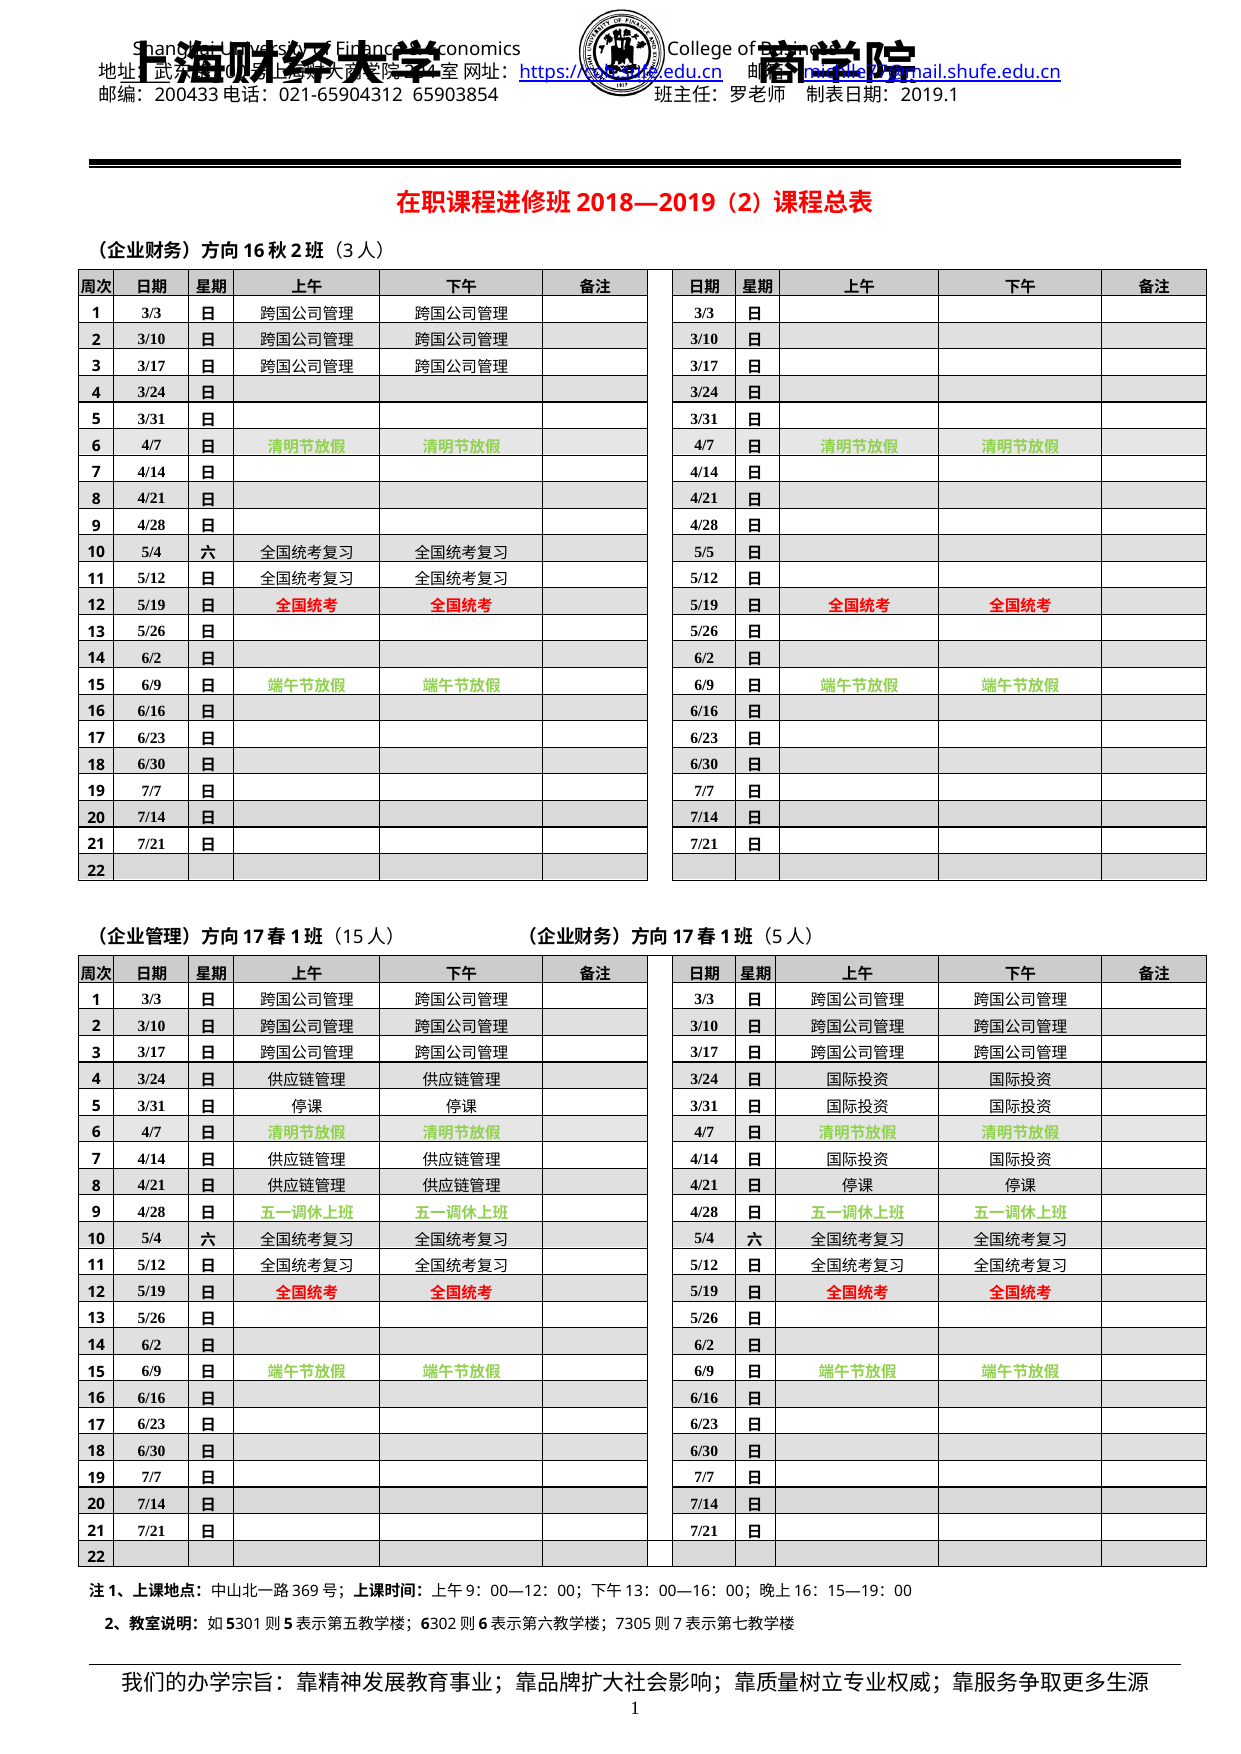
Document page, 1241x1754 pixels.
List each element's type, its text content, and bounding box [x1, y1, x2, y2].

table_cell 4/14 [114, 456, 188, 481]
table_header 日期 [673, 270, 735, 295]
table_cell 6/16 [673, 1381, 735, 1407]
table_cell 13 [79, 615, 113, 640]
table_cell 2 [79, 323, 113, 348]
table_cell 五一调休上班 [776, 1195, 938, 1221]
table_cell 跨国公司管理 [939, 983, 1101, 1008]
table_cell [648, 1541, 672, 1566]
table_cell [1102, 509, 1206, 534]
table_cell [780, 349, 938, 375]
table_cell [234, 854, 379, 879]
table_cell [543, 562, 647, 587]
table_cell 日 [736, 1036, 775, 1061]
table_cell 6/2 [673, 641, 735, 667]
table_cell 日 [736, 482, 779, 508]
table_cell 5/19 [114, 588, 188, 614]
table_cell [1102, 1408, 1206, 1433]
text （企业财务）方向 16秋2班（3人） [89, 233, 1181, 265]
table_cell 16 [79, 1381, 113, 1407]
table_cell [543, 482, 647, 508]
table_cell [234, 828, 379, 853]
table_cell [780, 774, 938, 800]
table_cell [1102, 983, 1206, 1008]
table_cell 7/14 [114, 801, 188, 826]
table_cell 跨国公司管理 [776, 1036, 938, 1061]
table_cell [776, 1514, 938, 1539]
table_cell [939, 403, 1101, 428]
table_cell [234, 1541, 379, 1566]
table_cell 4/28 [673, 1195, 735, 1221]
table_cell [543, 1116, 647, 1141]
table_cell 日 [736, 509, 779, 534]
table_cell 4 [79, 1063, 113, 1088]
table_cell 全国统考 [939, 1275, 1101, 1301]
table_cell [939, 1302, 1101, 1327]
table_cell 6/9 [114, 1355, 188, 1380]
table_cell 日 [736, 403, 779, 428]
table_cell [234, 748, 379, 773]
table_cell [543, 801, 647, 826]
table_cell [1102, 1434, 1206, 1460]
table_cell [543, 615, 647, 640]
table_cell [939, 615, 1101, 640]
table_cell [234, 695, 379, 720]
table_cell 清明节放假 [939, 429, 1101, 454]
table_cell 日 [189, 801, 233, 826]
table_cell [1102, 1063, 1206, 1088]
table_cell [1102, 615, 1206, 640]
table_cell 日 [736, 1249, 775, 1274]
table_cell 12 [79, 588, 113, 614]
table_cell 六 [736, 1222, 775, 1247]
table_cell [776, 1302, 938, 1327]
table_cell 供应链管理 [234, 1063, 379, 1088]
table_cell [1102, 1328, 1206, 1354]
table_cell 清明节放假 [380, 429, 542, 454]
table_cell 日 [189, 429, 233, 454]
table_cell 4/28 [114, 1195, 188, 1221]
table_cell 日 [189, 588, 233, 614]
table_cell 日 [736, 1302, 775, 1327]
table_cell 6/9 [673, 668, 735, 693]
table_cell [543, 854, 647, 879]
table_cell 端午节放假 [780, 668, 938, 693]
table_cell 全国统考 [939, 588, 1101, 614]
table_cell 6 [79, 429, 113, 454]
table_cell [736, 1541, 775, 1566]
table_cell 跨国公司管理 [234, 323, 379, 348]
table_cell 15 [79, 1355, 113, 1380]
table_cell 5/12 [673, 1249, 735, 1274]
table_header 下午 [380, 270, 542, 295]
table_cell 跨国公司管理 [380, 983, 542, 1008]
table_cell 17 [79, 721, 113, 747]
table_cell 全国统考 [380, 1275, 542, 1301]
table_cell [1102, 828, 1206, 853]
table_cell [776, 1434, 938, 1460]
table_cell 全国统考复习 [234, 1249, 379, 1274]
table_cell 日 [189, 983, 233, 1008]
table_header 上午 [234, 270, 379, 295]
table_header 日期 [673, 956, 735, 982]
table_cell [543, 1089, 647, 1114]
table_cell 清明节放假 [780, 429, 938, 454]
table_cell [939, 748, 1101, 773]
table_cell 端午节放假 [776, 1355, 938, 1380]
table_cell 5/26 [673, 615, 735, 640]
table_cell [380, 1381, 542, 1407]
table_cell 日 [189, 1302, 233, 1327]
table_cell [780, 695, 938, 720]
table_cell 6/9 [114, 668, 188, 693]
table_cell 跨国公司管理 [380, 1036, 542, 1061]
table_cell 3/31 [114, 403, 188, 428]
table_cell 19 [79, 774, 113, 800]
table_cell 日 [736, 1089, 775, 1114]
table_cell 日 [189, 1275, 233, 1301]
table_header 周次 [79, 270, 113, 295]
table_cell [543, 1408, 647, 1433]
table_cell 4/7 [114, 429, 188, 454]
table_cell [1102, 403, 1206, 428]
table_cell 4/7 [114, 1116, 188, 1141]
table_cell 11 [79, 1249, 113, 1274]
table_cell 21 [79, 828, 113, 853]
table_cell [776, 1381, 938, 1407]
table_header [648, 956, 672, 1539]
table_cell 日 [189, 1408, 233, 1433]
table_cell 22 [79, 1541, 113, 1566]
table_cell 3/17 [673, 349, 735, 375]
text （企业管理）方向17春1班（15人） （企业财务）方向17春1班（5人） [89, 919, 1181, 952]
table_cell 日 [189, 296, 233, 322]
table_cell 8 [79, 482, 113, 508]
table_cell [1102, 1116, 1206, 1141]
table_cell 6/16 [673, 695, 735, 720]
table_cell [380, 695, 542, 720]
table_cell [780, 562, 938, 587]
table_cell [939, 774, 1101, 800]
table_cell 6/30 [114, 1434, 188, 1460]
table_cell 5/12 [114, 1249, 188, 1274]
table_cell [543, 403, 647, 428]
table_cell 日 [736, 1328, 775, 1354]
table_cell 3/31 [114, 1089, 188, 1114]
table_cell 3/17 [114, 349, 188, 375]
table_cell 清明节放假 [234, 429, 379, 454]
table_cell 跨国公司管理 [776, 983, 938, 1008]
table_cell 日 [189, 509, 233, 534]
table_header [648, 270, 672, 826]
table_cell [234, 509, 379, 534]
table_cell [1102, 429, 1206, 454]
table_cell [543, 456, 647, 481]
table_cell 6/30 [673, 1434, 735, 1460]
table_cell [543, 1541, 647, 1566]
table_cell [1102, 349, 1206, 375]
table_header 备注 [1102, 270, 1206, 295]
table_cell 全国统考复习 [776, 1222, 938, 1247]
table_cell 跨国公司管理 [939, 1036, 1101, 1061]
table_cell 10 [79, 1222, 113, 1247]
table_cell 日 [736, 1275, 775, 1301]
table_cell [380, 748, 542, 773]
table_cell [543, 1461, 647, 1486]
table_cell 7/7 [114, 1461, 188, 1486]
table_cell 跨国公司管理 [234, 983, 379, 1008]
table_cell 日 [736, 1009, 775, 1035]
table_cell 日 [736, 1195, 775, 1221]
table_cell 停课 [939, 1169, 1101, 1194]
table_cell [939, 828, 1101, 853]
table_header 上午 [234, 956, 379, 982]
table_cell 日 [189, 482, 233, 508]
table_header 上午 [776, 956, 938, 982]
table_cell [939, 1328, 1101, 1354]
table_cell 日 [736, 1169, 775, 1194]
table_cell [673, 1541, 735, 1566]
table_cell 4/21 [673, 482, 735, 508]
table_cell 日 [736, 1514, 775, 1539]
table_cell 日 [189, 828, 233, 853]
table_header 上午 [780, 270, 938, 295]
table_cell 停课 [234, 1089, 379, 1114]
table_header 星期 [736, 270, 779, 295]
table_cell 9 [79, 509, 113, 534]
table_cell 7/7 [673, 1461, 735, 1486]
table_cell 跨国公司管理 [776, 1009, 938, 1035]
table_cell 日 [736, 1063, 775, 1088]
table_cell 22 [79, 854, 113, 879]
table_cell [1102, 1142, 1206, 1168]
table_cell [380, 854, 542, 879]
table_cell [543, 748, 647, 773]
table_cell [939, 1434, 1101, 1460]
table_cell [543, 1381, 647, 1407]
table_cell [543, 983, 647, 1008]
table_cell [939, 535, 1101, 561]
table_header 星期 [736, 956, 775, 982]
table_cell [1102, 1302, 1206, 1327]
table_cell 4/21 [114, 1169, 188, 1194]
table_cell 3 [79, 1036, 113, 1061]
table_cell [1102, 1249, 1206, 1274]
table_cell 五一调休上班 [380, 1195, 542, 1221]
table_cell [780, 296, 938, 322]
table_cell [234, 403, 379, 428]
table_cell [1102, 535, 1206, 561]
table_cell 全国统考复习 [380, 535, 542, 561]
table_cell 全国统考 [776, 1275, 938, 1301]
table_cell 停课 [380, 1089, 542, 1114]
table_cell [780, 482, 938, 508]
table_cell 6/2 [673, 1328, 735, 1354]
table_cell 5/12 [114, 562, 188, 587]
table_cell [234, 774, 379, 800]
table_cell 7/14 [114, 1488, 188, 1513]
table_cell 日 [736, 376, 779, 401]
table_cell 清明节放假 [380, 1116, 542, 1141]
table_cell [780, 456, 938, 481]
table_cell 11 [79, 562, 113, 587]
table_cell [780, 403, 938, 428]
table_cell 6/23 [114, 721, 188, 747]
table_cell 供应链管理 [380, 1063, 542, 1088]
table_cell 2 [79, 1009, 113, 1035]
table_cell 日 [189, 1355, 233, 1380]
table_cell 日 [189, 1089, 233, 1114]
table_cell 全国统考复习 [234, 1222, 379, 1247]
table_cell [776, 1488, 938, 1513]
table_cell 五一调休上班 [234, 1195, 379, 1221]
table_cell 日 [189, 1488, 233, 1513]
table_cell [939, 1381, 1101, 1407]
table_cell [1102, 1275, 1206, 1301]
table_cell 6/30 [114, 748, 188, 773]
table_cell 3/17 [673, 1036, 735, 1061]
table_cell [380, 1514, 542, 1539]
table_cell [380, 509, 542, 534]
table_cell [543, 668, 647, 693]
table_cell 6/16 [114, 695, 188, 720]
table_cell [380, 1461, 542, 1486]
table_cell 6/23 [673, 721, 735, 747]
table_cell [1102, 1541, 1206, 1566]
table_cell 日 [189, 1461, 233, 1486]
table_cell 4 [79, 376, 113, 401]
table_header 下午 [939, 270, 1101, 295]
table_cell 跨国公司管理 [234, 296, 379, 322]
table_cell 供应链管理 [380, 1169, 542, 1194]
table_cell 13 [79, 1302, 113, 1327]
table_cell 3/24 [114, 1063, 188, 1088]
table_cell [543, 1249, 647, 1274]
table_cell [543, 1009, 647, 1035]
table_cell [1102, 482, 1206, 508]
table_cell 5 [79, 1089, 113, 1114]
table_cell 清明节放假 [776, 1116, 938, 1141]
table_cell [780, 323, 938, 348]
table_cell 日 [736, 668, 779, 693]
table_cell [234, 482, 379, 508]
table_header 周次 [79, 956, 113, 982]
table_cell 19 [79, 1461, 113, 1486]
table_cell [543, 641, 647, 667]
table_cell [543, 1195, 647, 1221]
table_cell 全国统考复习 [939, 1249, 1101, 1274]
table_cell [780, 535, 938, 561]
table_cell 日 [189, 376, 233, 401]
table_cell [234, 1514, 379, 1539]
table_cell 4/21 [114, 482, 188, 508]
table_cell 日 [736, 1434, 775, 1460]
table_cell 端午节放假 [939, 668, 1101, 693]
table_header 星期 [189, 956, 233, 982]
table_cell [939, 1461, 1101, 1486]
table_cell [1102, 296, 1206, 322]
table_cell 全国统考 [234, 1275, 379, 1301]
table_cell 端午节放假 [380, 668, 542, 693]
table_cell 1 [79, 296, 113, 322]
table_cell 国际投资 [776, 1063, 938, 1088]
table_cell 日 [189, 1434, 233, 1460]
table_cell [543, 323, 647, 348]
table_cell 3/10 [673, 1009, 735, 1035]
table_cell 日 [736, 1408, 775, 1433]
table_cell [1102, 854, 1206, 879]
table_cell [543, 588, 647, 614]
table_cell [780, 828, 938, 853]
table_cell [380, 456, 542, 481]
table_cell [1102, 1222, 1206, 1247]
table_cell 日 [736, 588, 779, 614]
table_cell 4/14 [673, 456, 735, 481]
table_cell 5/19 [114, 1275, 188, 1301]
table_cell [234, 1488, 379, 1513]
table_cell 日 [736, 1142, 775, 1168]
table_cell 18 [79, 1434, 113, 1460]
table_header 星期 [189, 270, 233, 295]
table_cell 日 [736, 296, 779, 322]
table_cell 6/23 [114, 1408, 188, 1433]
table_cell 14 [79, 1328, 113, 1354]
table_cell 7 [79, 1142, 113, 1168]
table_cell [939, 641, 1101, 667]
table_cell 7 [79, 456, 113, 481]
table_cell 8 [79, 1169, 113, 1194]
table_cell 六 [189, 1222, 233, 1247]
table_cell [234, 801, 379, 826]
table_cell [189, 854, 233, 879]
table_cell [1102, 695, 1206, 720]
table_cell 国际投资 [776, 1142, 938, 1168]
table_cell 日 [189, 1249, 233, 1274]
table_cell 全国统考复习 [380, 562, 542, 587]
table_cell 日 [189, 456, 233, 481]
table_cell 跨国公司管理 [234, 1036, 379, 1061]
table_cell [543, 695, 647, 720]
table_cell 3/17 [114, 1036, 188, 1061]
table_cell 3/24 [673, 376, 735, 401]
table_cell 国际投资 [939, 1089, 1101, 1114]
table_cell 跨国公司管理 [234, 1009, 379, 1035]
table_cell [234, 1302, 379, 1327]
table_header 备注 [1102, 956, 1206, 982]
table_cell 21 [79, 1514, 113, 1539]
table_cell 日 [189, 349, 233, 375]
table_cell 端午节放假 [939, 1355, 1101, 1380]
table_cell 5/4 [114, 1222, 188, 1247]
table_cell [543, 1355, 647, 1380]
table_cell [939, 482, 1101, 508]
table_cell [939, 721, 1101, 747]
table_cell [939, 1408, 1101, 1433]
table_cell 日 [189, 323, 233, 348]
table_cell [1102, 1355, 1206, 1380]
table_cell 7/21 [114, 1514, 188, 1539]
table_cell 跨国公司管理 [234, 349, 379, 375]
table_cell 17 [79, 1408, 113, 1433]
table_cell [939, 376, 1101, 401]
table_cell [1102, 1461, 1206, 1486]
table_cell 5/4 [673, 1222, 735, 1247]
table_cell 日 [189, 774, 233, 800]
table_cell 日 [189, 562, 233, 587]
table_cell [1102, 1169, 1206, 1194]
table_cell [234, 615, 379, 640]
table_cell 日 [189, 1116, 233, 1141]
table_cell [543, 296, 647, 322]
table_cell 全国统考复习 [380, 1222, 542, 1247]
table_cell [380, 721, 542, 747]
table_cell 全国统考复习 [939, 1222, 1101, 1247]
table_cell [736, 854, 779, 879]
table_cell 全国统考 [234, 588, 379, 614]
table_cell 跨国公司管理 [939, 1009, 1101, 1035]
table_header 日期 [114, 956, 188, 982]
table_cell [1102, 1195, 1206, 1221]
table_cell 全国统考复习 [380, 1249, 542, 1274]
table_cell 日 [736, 323, 779, 348]
table_cell [939, 1488, 1101, 1513]
table_cell [1102, 1036, 1206, 1061]
table_cell 日 [189, 1514, 233, 1539]
table_cell 全国统考 [780, 588, 938, 614]
table_cell [543, 1142, 647, 1168]
table_cell 7/14 [673, 801, 735, 826]
table_cell 4/14 [673, 1142, 735, 1168]
table_cell 跨国公司管理 [380, 323, 542, 348]
table_cell 20 [79, 801, 113, 826]
table_cell 7/14 [673, 1488, 735, 1513]
table_cell 5/26 [114, 1302, 188, 1327]
table_cell 4/7 [673, 429, 735, 454]
table_cell [780, 721, 938, 747]
table_cell 5/26 [114, 615, 188, 640]
table_cell 7/7 [673, 774, 735, 800]
table_cell [380, 1328, 542, 1354]
table_cell 9 [79, 1195, 113, 1221]
table_cell [543, 376, 647, 401]
table_cell 6/23 [673, 1408, 735, 1433]
table_cell [1102, 1381, 1206, 1407]
table_cell 日 [736, 1461, 775, 1486]
table_cell [939, 695, 1101, 720]
table_cell [939, 854, 1101, 879]
table_cell 五一调休上班 [939, 1195, 1101, 1221]
table_cell [380, 801, 542, 826]
table_cell [114, 1541, 188, 1566]
table_cell 3 [79, 349, 113, 375]
table_cell 5/19 [673, 1275, 735, 1301]
table_cell [234, 456, 379, 481]
table_cell 日 [736, 1355, 775, 1380]
table_cell 清明节放假 [234, 1116, 379, 1141]
table_cell [543, 349, 647, 375]
table_cell [1102, 668, 1206, 693]
text 在职课程进修班2018—2019（2）课程总表 [89, 168, 1181, 233]
table_header 下午 [939, 956, 1101, 982]
table_cell [939, 1541, 1101, 1566]
table_cell [939, 1514, 1101, 1539]
table_cell [1102, 323, 1206, 348]
table_cell 日 [189, 1195, 233, 1221]
table_cell [543, 1434, 647, 1460]
table_cell 日 [189, 1036, 233, 1061]
table_cell 日 [189, 1328, 233, 1354]
table_cell [380, 774, 542, 800]
table_cell [673, 854, 735, 879]
table_cell [234, 721, 379, 747]
table_cell 7/7 [114, 774, 188, 800]
table_header 备注 [543, 270, 647, 295]
table_cell 跨国公司管理 [380, 1009, 542, 1035]
table_cell [1102, 588, 1206, 614]
table_cell [939, 323, 1101, 348]
table_cell 日 [736, 456, 779, 481]
table_cell 1 [79, 983, 113, 1008]
table_cell [776, 1541, 938, 1566]
table_cell 日 [736, 1116, 775, 1141]
table_cell [1102, 376, 1206, 401]
table_cell 国际投资 [939, 1063, 1101, 1088]
table_cell [939, 509, 1101, 534]
table_cell [780, 854, 938, 879]
table_cell [648, 826, 672, 853]
table_cell 日 [189, 1169, 233, 1194]
table_cell 跨国公司管理 [380, 349, 542, 375]
table_cell 20 [79, 1488, 113, 1513]
table_cell [380, 828, 542, 853]
table_cell 3/3 [114, 983, 188, 1008]
table_cell [780, 509, 938, 534]
table_cell [543, 774, 647, 800]
table_cell 日 [736, 1488, 775, 1513]
table_cell [939, 801, 1101, 826]
table_cell 日 [736, 349, 779, 375]
table_cell [380, 482, 542, 508]
text 注 1、上课地点：中山北一路369号；上课时间：上午9：00—12：00；下午13：00—16：00；晚上16：15—19：00 [89, 1574, 1181, 1606]
table_cell 日 [736, 774, 779, 800]
table_cell 端午节放假 [234, 1355, 379, 1380]
table_cell [189, 1541, 233, 1566]
table_cell 日 [736, 828, 779, 853]
table_cell [1102, 801, 1206, 826]
table_cell [1102, 562, 1206, 587]
table_cell 3/3 [673, 983, 735, 1008]
table_cell 日 [736, 429, 779, 454]
table_cell [234, 1434, 379, 1460]
table_cell 6/2 [114, 641, 188, 667]
table_cell 供应链管理 [380, 1142, 542, 1168]
table_cell [543, 828, 647, 853]
table_cell 全国统考复习 [234, 535, 379, 561]
table_cell 日 [189, 748, 233, 773]
table_cell 日 [736, 748, 779, 773]
table_cell [543, 1275, 647, 1301]
table_cell 日 [189, 695, 233, 720]
table_cell 3/10 [673, 323, 735, 348]
table_cell [543, 509, 647, 534]
table_cell [380, 1541, 542, 1566]
table_cell 日 [736, 615, 779, 640]
table_cell 5 [79, 403, 113, 428]
table_cell 7/21 [673, 1514, 735, 1539]
table_cell 日 [189, 403, 233, 428]
table_cell [234, 1408, 379, 1433]
table_cell 日 [189, 641, 233, 667]
table_cell [1102, 1488, 1206, 1513]
table_cell 4/21 [673, 1169, 735, 1194]
table_cell 5/19 [673, 588, 735, 614]
table_cell [380, 615, 542, 640]
table_cell 3/24 [114, 376, 188, 401]
table_cell [939, 296, 1101, 322]
table_cell 日 [189, 1063, 233, 1088]
table_cell [776, 1408, 938, 1433]
table_cell 14 [79, 641, 113, 667]
table_cell 6/2 [114, 1328, 188, 1354]
table_cell [1102, 1009, 1206, 1035]
table_cell 3/31 [673, 403, 735, 428]
table_cell 16 [79, 695, 113, 720]
table_cell 日 [189, 1009, 233, 1035]
table_cell [780, 748, 938, 773]
table_cell [114, 854, 188, 879]
table_cell 日 [189, 615, 233, 640]
table_cell 日 [736, 721, 779, 747]
table_cell 5/5 [673, 535, 735, 561]
table_cell [234, 1381, 379, 1407]
table_cell [780, 641, 938, 667]
table_cell [1102, 1089, 1206, 1114]
table_cell 3/10 [114, 323, 188, 348]
table_cell [1102, 774, 1206, 800]
table_cell [776, 1328, 938, 1354]
table_cell [1102, 1514, 1206, 1539]
table_cell 全国统考 [380, 588, 542, 614]
table_cell 供应链管理 [234, 1142, 379, 1168]
table_cell 日 [736, 535, 779, 561]
table_cell [1102, 456, 1206, 481]
table_cell [939, 562, 1101, 587]
table_cell [543, 535, 647, 561]
table_cell 日 [736, 695, 779, 720]
table_cell [939, 349, 1101, 375]
table_cell [1102, 721, 1206, 747]
table_cell 六 [189, 535, 233, 561]
table_cell 5/4 [114, 535, 188, 561]
table_cell 3/31 [673, 1089, 735, 1114]
table_cell 日 [736, 562, 779, 587]
table_cell [1102, 641, 1206, 667]
text 2、教室说明：如5301则5表示第五教学楼；6302则6表示第六教学楼；7305则7表示第七教学楼 [89, 1606, 1181, 1639]
table_cell 6/30 [673, 748, 735, 773]
table_cell 日 [736, 983, 775, 1008]
table_cell [776, 1461, 938, 1486]
table_cell 6/16 [114, 1381, 188, 1407]
table_cell 10 [79, 535, 113, 561]
table_cell 日 [189, 1381, 233, 1407]
table_cell 停课 [776, 1169, 938, 1194]
table_cell [380, 1302, 542, 1327]
table_cell 3/24 [673, 1063, 735, 1088]
table_cell [380, 376, 542, 401]
table_cell 7/21 [114, 828, 188, 853]
table_cell 日 [189, 721, 233, 747]
table_cell 日 [736, 641, 779, 667]
table_cell [648, 853, 672, 879]
table_header 备注 [543, 956, 647, 982]
table_cell 15 [79, 668, 113, 693]
table_cell 5/12 [673, 562, 735, 587]
table_cell 日 [736, 801, 779, 826]
table_cell [543, 1328, 647, 1354]
table_cell [780, 615, 938, 640]
table_cell [543, 1514, 647, 1539]
table_cell 日 [189, 668, 233, 693]
table_header 日期 [114, 270, 188, 295]
table_cell 7/21 [673, 828, 735, 853]
table_cell 国际投资 [776, 1089, 938, 1114]
table_cell 3/3 [673, 296, 735, 322]
table_cell 端午节放假 [380, 1355, 542, 1380]
table_cell 跨国公司管理 [380, 296, 542, 322]
table_cell 4/28 [673, 509, 735, 534]
table_cell [543, 429, 647, 454]
table_cell [234, 641, 379, 667]
table_cell [380, 1408, 542, 1433]
table_cell [939, 456, 1101, 481]
table_cell 18 [79, 748, 113, 773]
table_cell [380, 1488, 542, 1513]
table_cell [543, 1302, 647, 1327]
table_cell 全国统考复习 [776, 1249, 938, 1274]
table_cell 端午节放假 [234, 668, 379, 693]
table_cell [1102, 748, 1206, 773]
table_header 下午 [380, 956, 542, 982]
table_cell 4/7 [673, 1116, 735, 1141]
table_cell [543, 1222, 647, 1247]
table_cell [543, 1036, 647, 1061]
table_cell 5/26 [673, 1302, 735, 1327]
table_cell [234, 1328, 379, 1354]
table_cell 4/28 [114, 509, 188, 534]
table_cell 6 [79, 1116, 113, 1141]
table_cell [543, 721, 647, 747]
table_cell 日 [736, 1381, 775, 1407]
table_cell [780, 801, 938, 826]
table_cell [543, 1488, 647, 1513]
table_cell [543, 1063, 647, 1088]
table_cell [380, 1434, 542, 1460]
table_cell 6/9 [673, 1355, 735, 1380]
table_cell 供应链管理 [234, 1169, 379, 1194]
table_cell [234, 1461, 379, 1486]
table_cell 12 [79, 1275, 113, 1301]
table_cell [380, 641, 542, 667]
table_cell 3/10 [114, 1009, 188, 1035]
table_cell 4/14 [114, 1142, 188, 1168]
table_cell [543, 1169, 647, 1194]
table_cell 3/3 [114, 296, 188, 322]
table_cell 日 [189, 1142, 233, 1168]
table_cell [380, 403, 542, 428]
table_cell 国际投资 [939, 1142, 1101, 1168]
table_cell [780, 376, 938, 401]
table_cell 全国统考复习 [234, 562, 379, 587]
table_cell [234, 376, 379, 401]
table_cell 清明节放假 [939, 1116, 1101, 1141]
